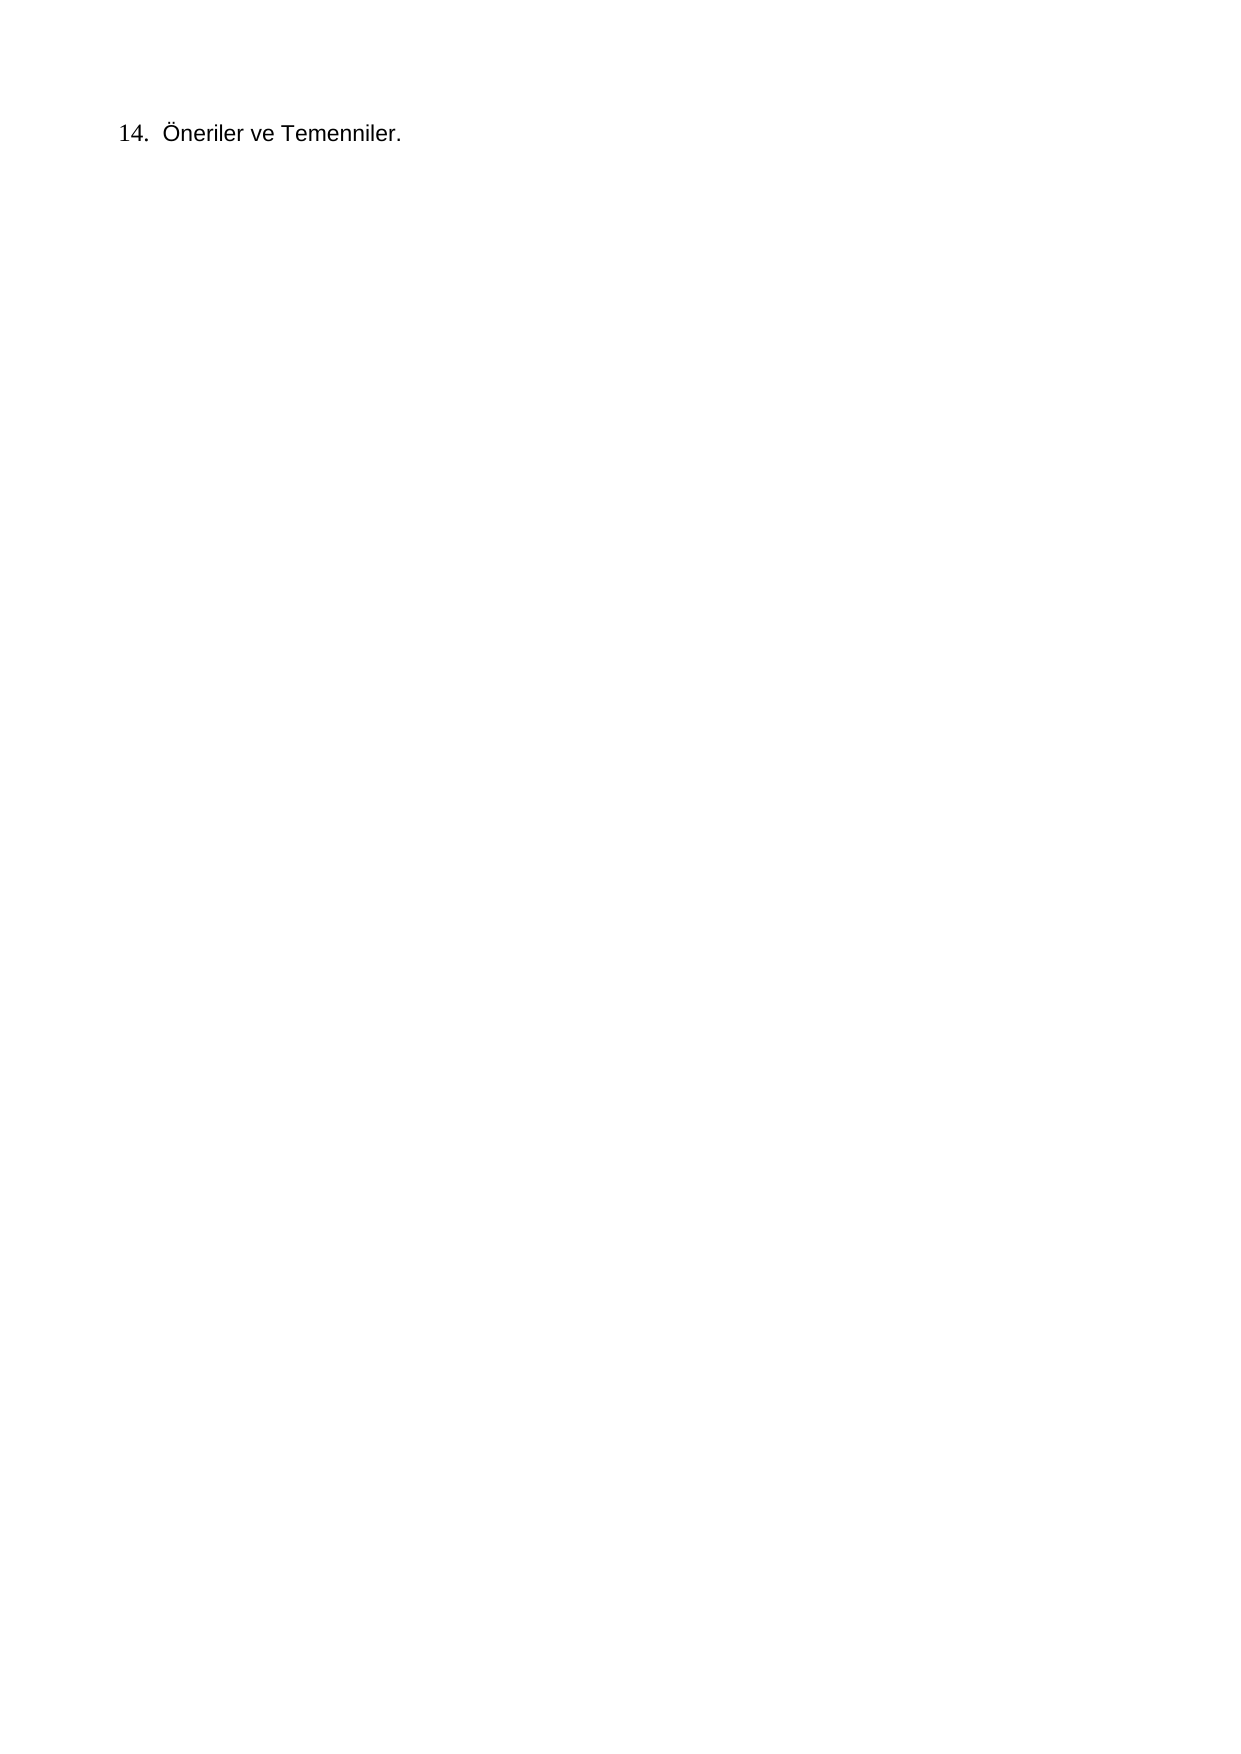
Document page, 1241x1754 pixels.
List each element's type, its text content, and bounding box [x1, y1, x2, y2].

list Öneriler ve Temenniler. [118, 118, 1122, 147]
